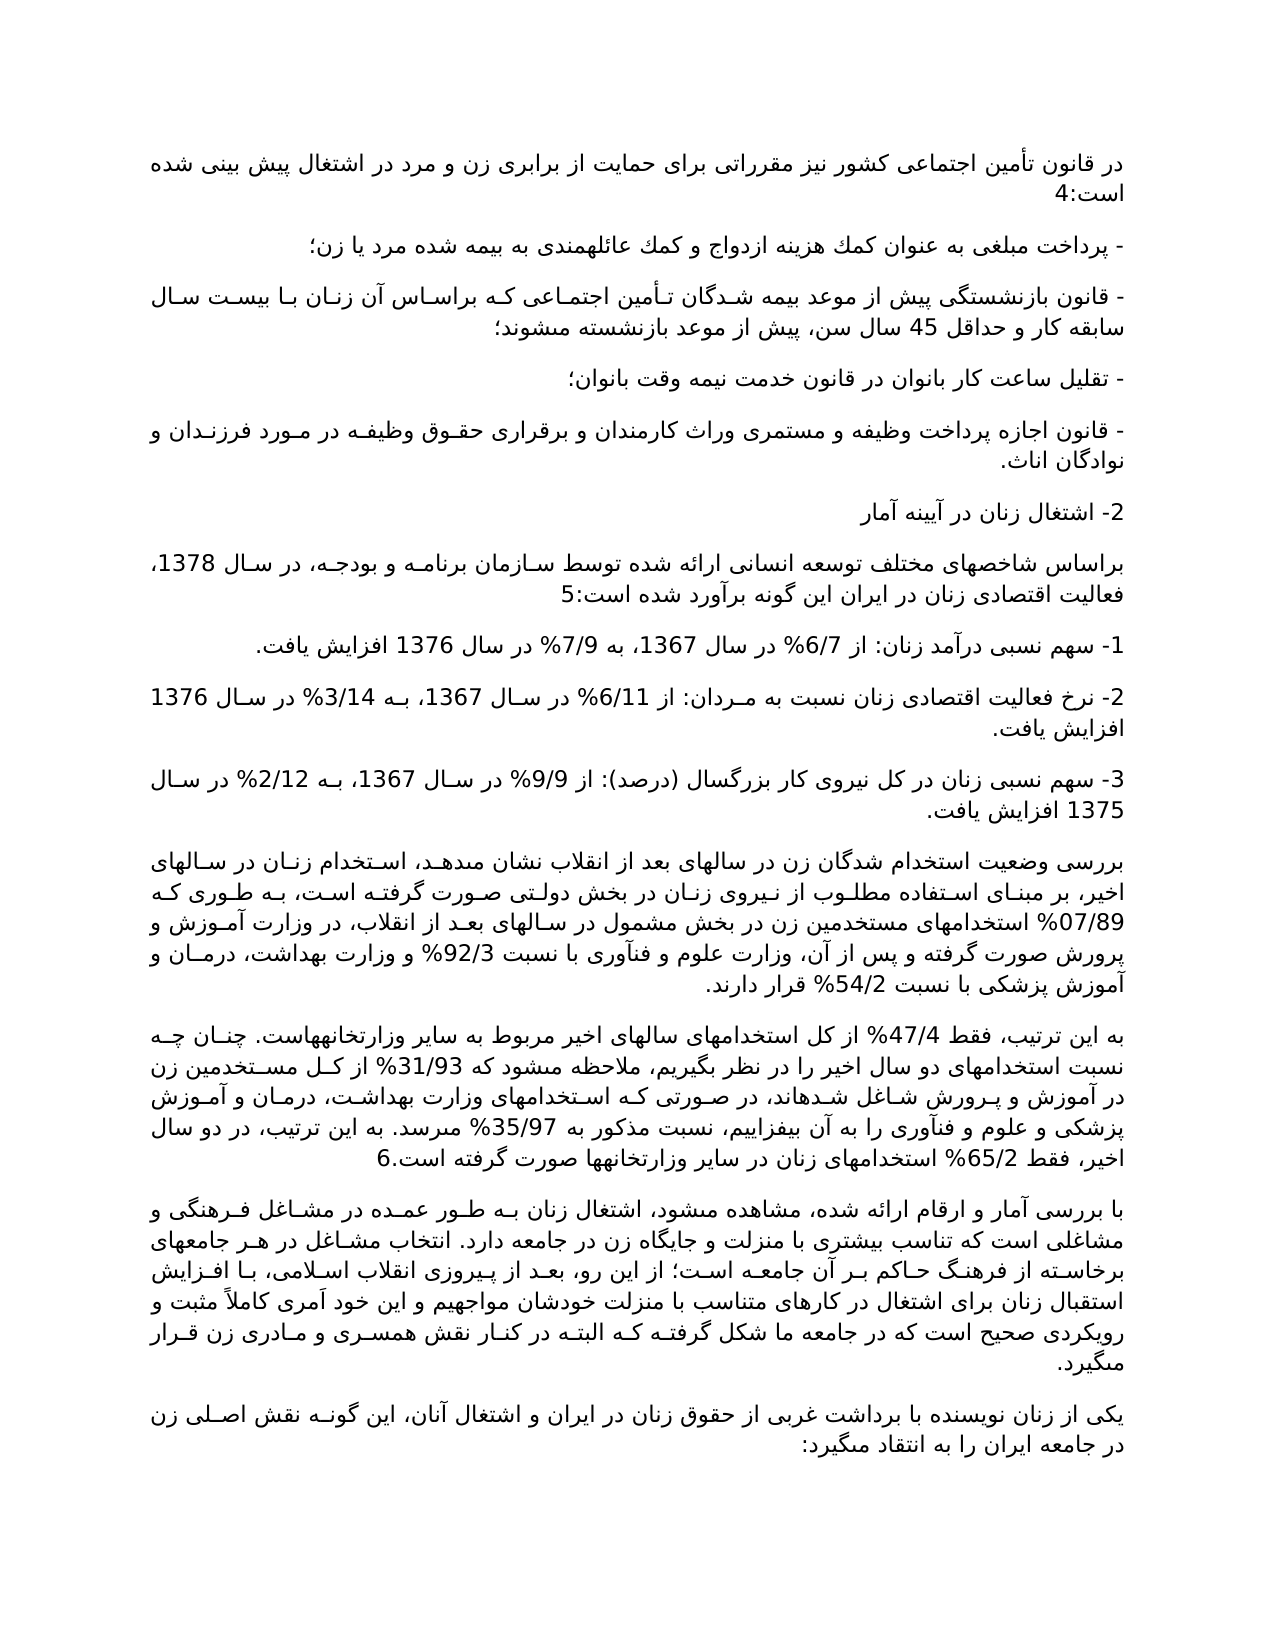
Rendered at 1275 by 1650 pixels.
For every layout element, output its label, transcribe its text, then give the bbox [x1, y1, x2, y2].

text يكى از زنان نويسنده با برداشت غربى از حقوق زنان در ايران و اشتغال آنان، اين گونه نقش اصلى زن در جامعه ايران را به انتقاد مى‏گيرد: [150, 1401, 1125, 1458]
text براساس شاخص‏هاى مختلف توسعه انسانى ارائه شده توسط سازمان برنامه و بودجه، در سال 1378، فعاليت اقتصادى زنان در ايران اين گونه برآورد شده است:5 [150, 551, 1125, 608]
text - تقليل ساعت كار بانوان در قانون خدمت نيمه وقت بانوان؛ [150, 366, 1125, 392]
text - قانون اجازه پرداخت وظيفه و مستمرى وراث كارمندان و برقرارى حقوق وظيفه در مورد فرزندان و نوادگان اناث. [150, 417, 1125, 474]
text 3- سهم نسبى زنان در كل نيروى كار بزرگسال (درصد): از 9/9% در سال 1367، به 2/12% در سال 1375 افزايش يافت. [150, 766, 1125, 823]
text 2- اشتغال زنان در آيينه آمار [150, 499, 1125, 526]
text در قانون تأمين اجتماعى كشور نيز مقرراتى براى حمايت از برابرى زن و مرد در اشتغال پيش بينى شده است:4 [150, 150, 1125, 207]
text - پرداخت مبلغى به عنوان كمك هزينه ازدواج و كمك عائله‏مندى به بيمه شده مرد يا زن؛ [150, 232, 1125, 259]
text با بررسى آمار و ارقام ارائه شده، مشاهده مى‏شود، اشتغال زنان به طور عمده در مشاغل فرهنگى و مشاغلى است كه تناسب بيشترى با منزلت و جايگاه زن در جامعه دارد. انتخاب مشاغل در هر جامعه‏اى برخاسته از فرهنگ حاكم بر آن جامعه است؛ از اين رو، بعد از پيروزى انقلاب اسلامى، با افزايش استقبال زنان براى اشتغال در كارهاى متناسب با منزلت خودشان مواجهيم و اين خود اَمرى كاملاً مثبت و رويكردى صحيح است كه در جامعه ما شكل گرفته كه البته در كنار نقش همسرى و مادرى زن قرار مى‏گيرد. [150, 1196, 1125, 1376]
text 2- نرخ فعاليت اقتصادى زنان نسبت به مردان: از 6/11% در سال 1367، به 3/14% در سال 1376 افزايش يافت. [150, 684, 1125, 741]
text به اين ترتيب، فقط 47/4% از كل استخدام‏هاى سال‏هاى اخير مربوط به ساير وزارتخانه‏هاست. چنان چه نسبت استخدام‏هاى دو سال اخير را در نظر بگيريم، ملاحظه مى‏شود كه 31/93% از كل مستخدمين زن در آموزش و پرورش شاغل شده‏اند، در صورتى كه استخدام‏هاى وزارت بهداشت، درمان و آموزش پزشكى و علوم و فن‏آورى را به آن بيفزاييم، نسبت مذكور به 35/97% مى‏رسد. به اين ترتيب، در دو سال اخير، فقط 65/2% استخدام‏هاى زنان در ساير وزارتخانه‏ها صورت گرفته است.6 [150, 1022, 1125, 1171]
text بررسى وضعيت استخدام شدگان زن در سال‏هاى بعد از انقلاب نشان مى‏دهد، استخدام زنان در سال‏هاى اخير، بر مبناى استفاده مطلوب از نيروى زنان در بخش دولتى صورت گرفته است، به طورى كه 07/89% استخدام‏هاى مستخدمين زن در بخش مشمول در سال‏هاى بعد از انقلاب، در وزارت آموزش و پرورش صورت گرفته و پس از آن، وزارت علوم و فن‏آورى با نسبت 92/3% و وزارت بهداشت، درمان و آموزش پزشكى با نسبت 54/2% قرار دارند. [150, 848, 1125, 997]
text - قانون بازنشستگى پيش از موعد بيمه شدگان تأمين اجتماعى كه براساس آن زنان با بيست سال سابقه كار و حداقل 45 سال سن، پيش از موعد بازنشسته مى‏شوند؛ [150, 283, 1125, 341]
text 1- سهم نسبى درآمد زنان: از 6/7% در سال 1367، به 7/9% در سال 1376 افزايش يافت. [150, 633, 1125, 659]
